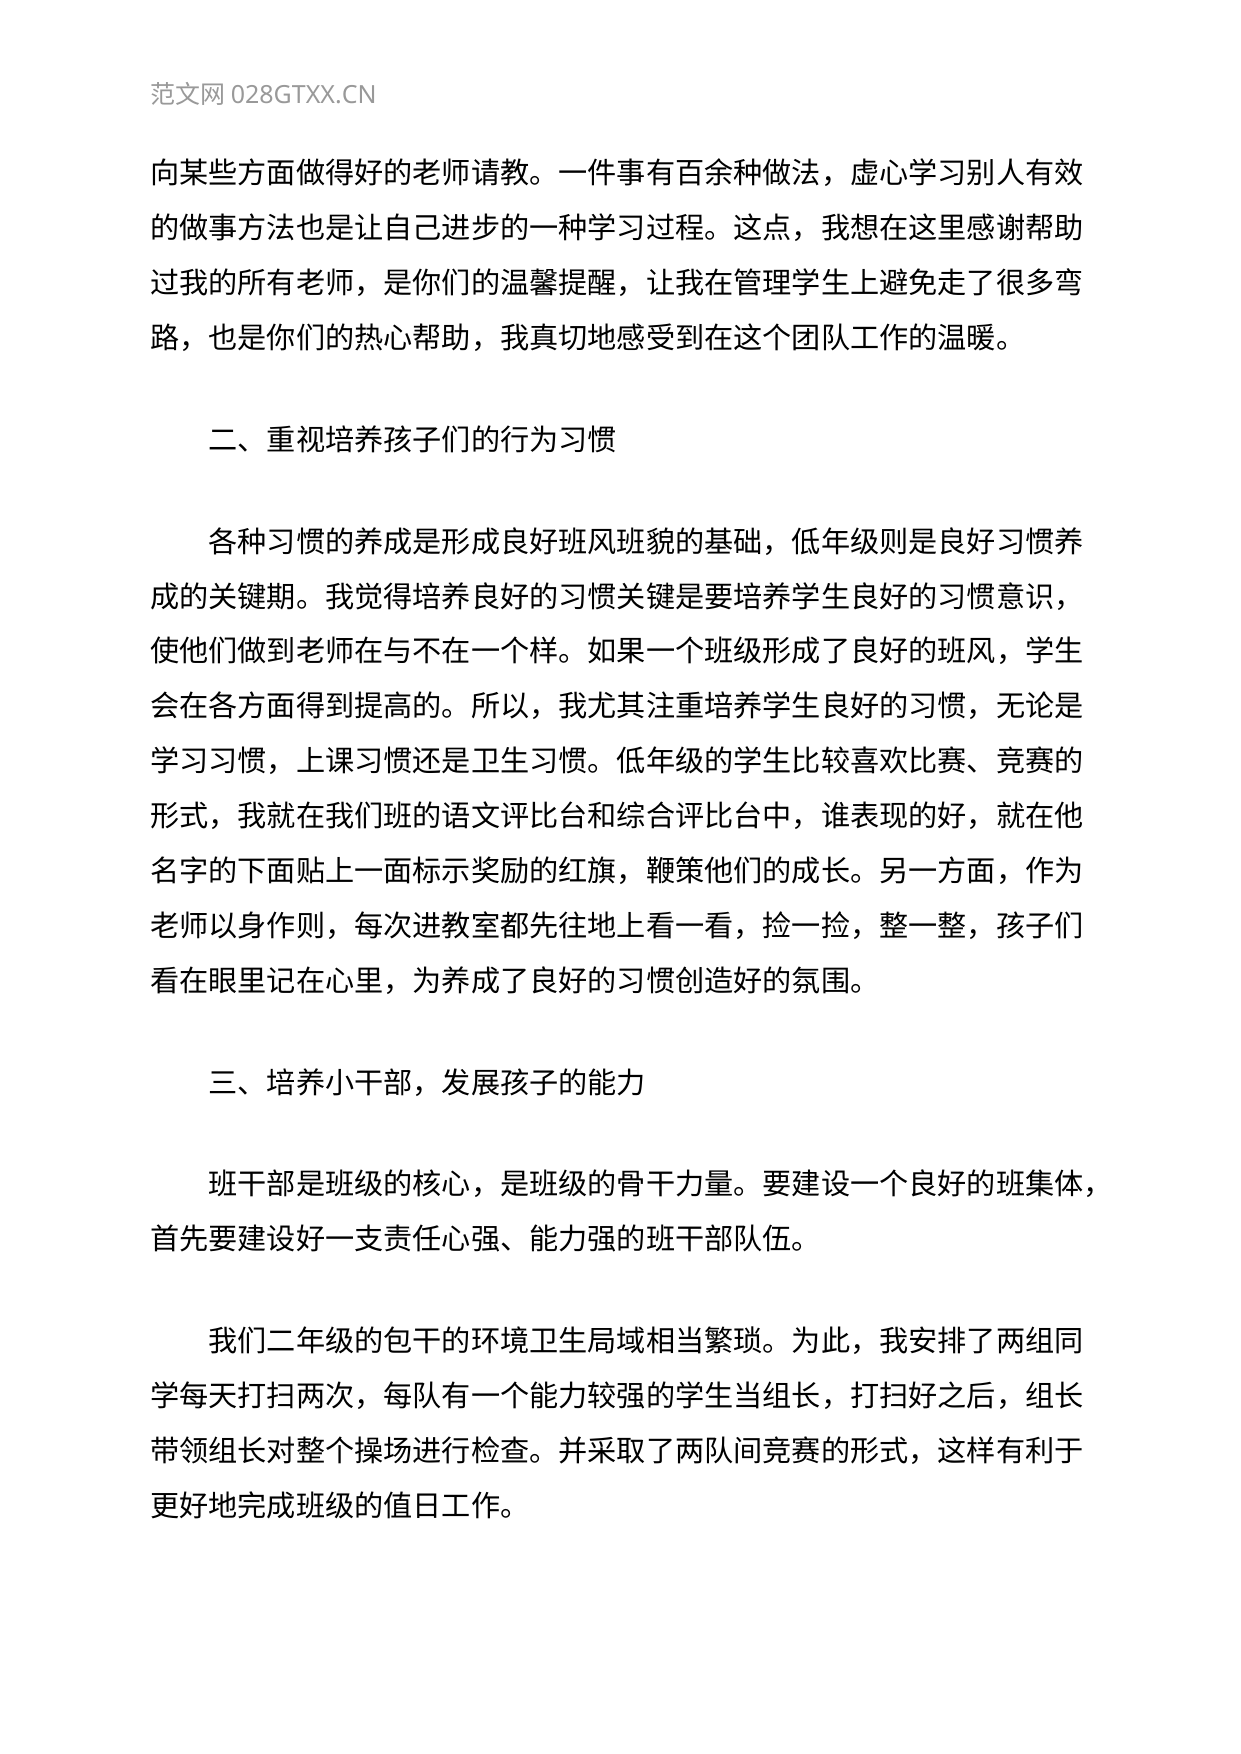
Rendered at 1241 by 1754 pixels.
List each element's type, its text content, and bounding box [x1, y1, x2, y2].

text 班干部是班级的核心，是班级的骨干力量。要建设一个良好的班集体，首先要建设好一支责任心强、能力强的班干部队伍。 [150, 1161, 1090, 1258]
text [150, 150, 1090, 357]
text 二、重视培养孩子们的行为习惯 [150, 416, 1090, 459]
text 我们二年级的包干的环境卫生局域相当繁琐。为此，我安排了两组同学每天打扫两次，每队有一个能力较强的学生当组长，打扫好之后，组长带领组长对整个操场进行检查。并采取了两队间竞赛的形式，这样有利于更好地完成班级的值日工作。 [150, 1318, 1090, 1524]
text 各种习惯的养成是形成良好班风班貌的基础，低年级则是良好习惯养成的关键期。我觉得培养良好的习惯关键是要培养学生良好的习惯意识，使他们做到老师在与不在一个样。如果一个班级形成了良好的班风，学生会在各方面得到提高的。所以，我尤其注重培养学生良好的习惯，无论是学习习惯，上课习惯还是卫生习惯。低年级的学生比较喜欢比赛、竞赛的形式，我就在我们班的语文评比台和综合评比台中，谁表现的好，就在他名字的下面贴上一面标示奖励的红旗，鞭策他们的成长。另一方面，作为老师以身作则，每次进教室都先往地上看一看，捡一捡，整一整，孩子们看在眼里记在心里，为养成了良好的习惯创造好的氛围。 [150, 518, 1090, 1000]
text 三、培养小干部，发展孩子的能力 [150, 1059, 1090, 1101]
